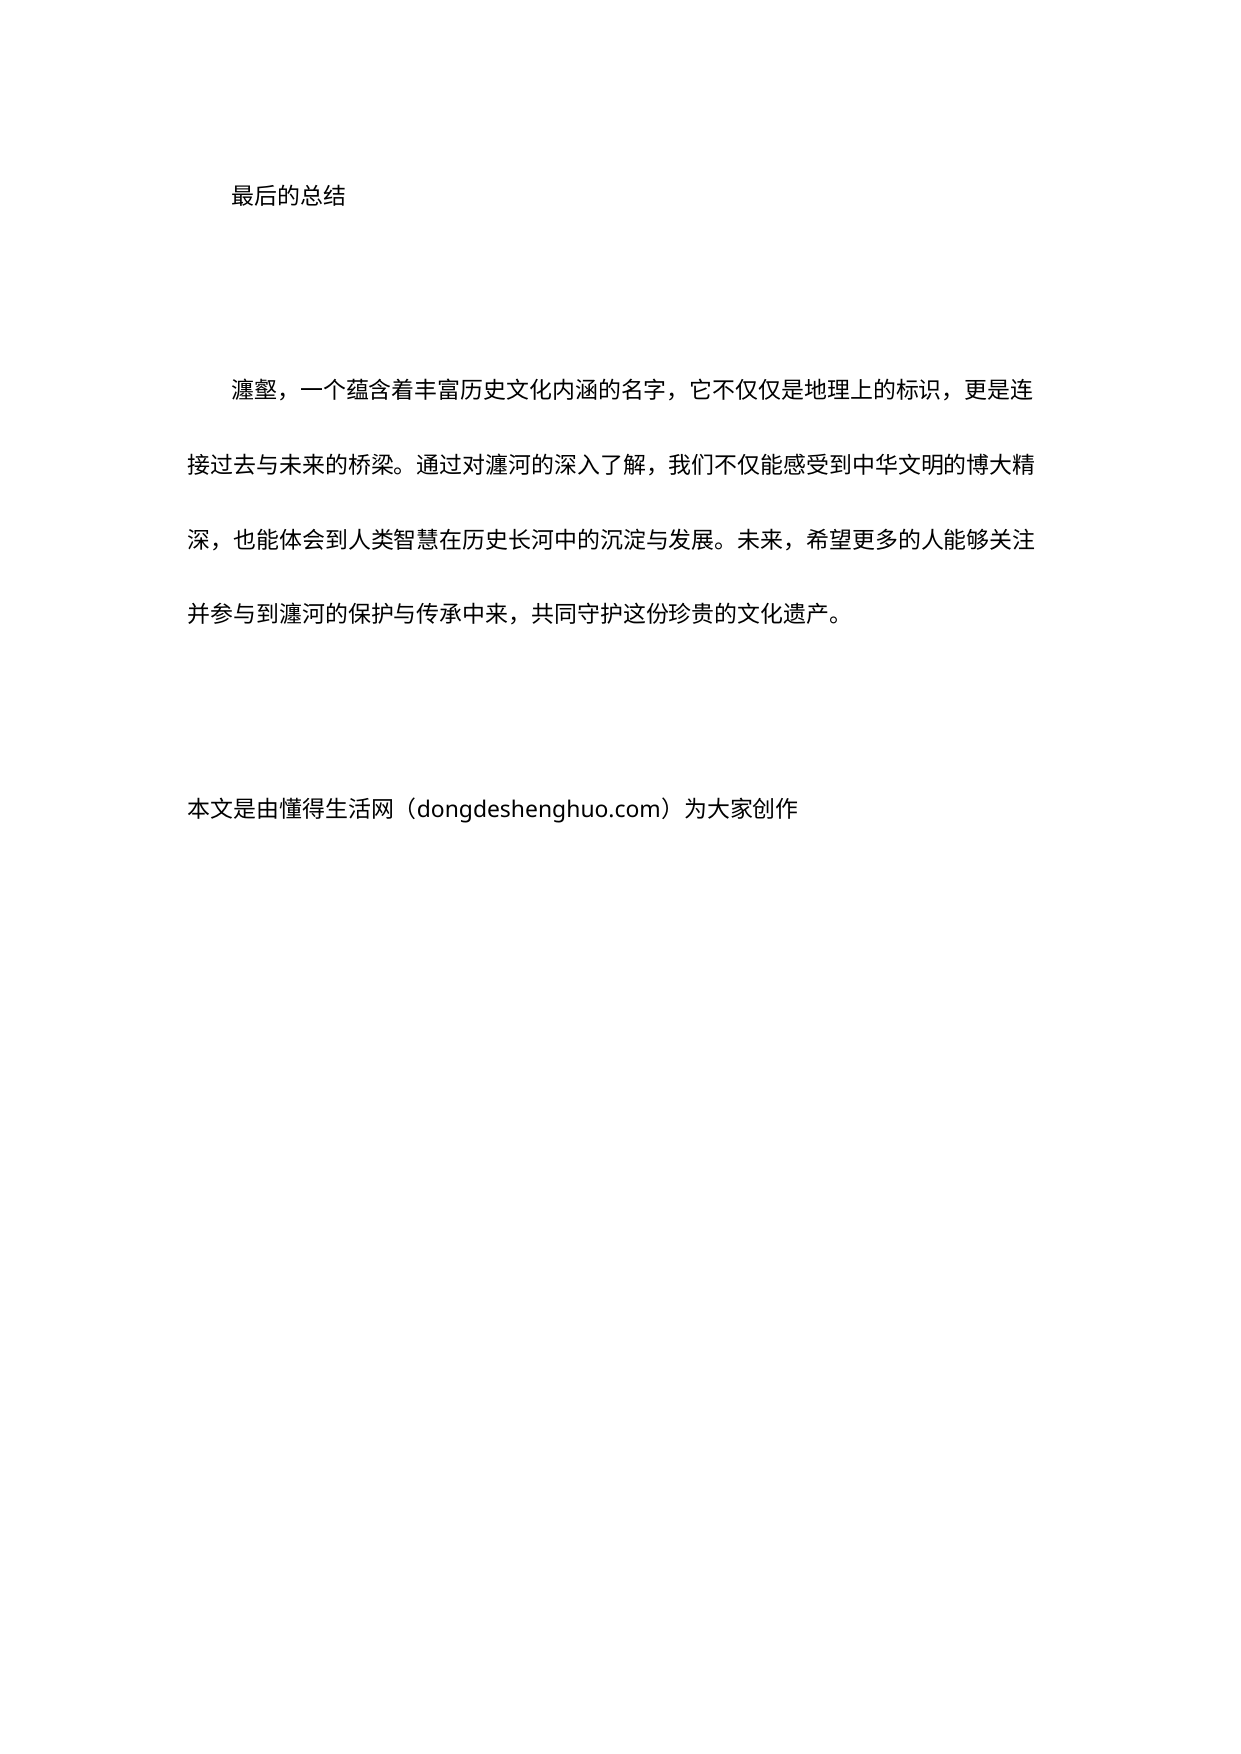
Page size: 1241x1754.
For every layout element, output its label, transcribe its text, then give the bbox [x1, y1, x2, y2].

text 本文是由懂得生活网（dongdeshenghuo.com）为大家创作 [187, 775, 1053, 840]
text 最后的总结 [187, 162, 1053, 227]
text 瀍壑，一个蕴含着丰富历史文化内涵的名字，它不仅仅是地理上的标识，更是连接过去与未来的桥梁。通过对瀍河的深入了解，我们不仅能感受到中华文明的博大精深，也能体会到人类智慧在历史长河中的沉淀与发展。未来，希望更多的人能够关注并参与到瀍河的保护与传承中来，共同守护这份珍贵的文化遗产。 [187, 356, 1053, 645]
